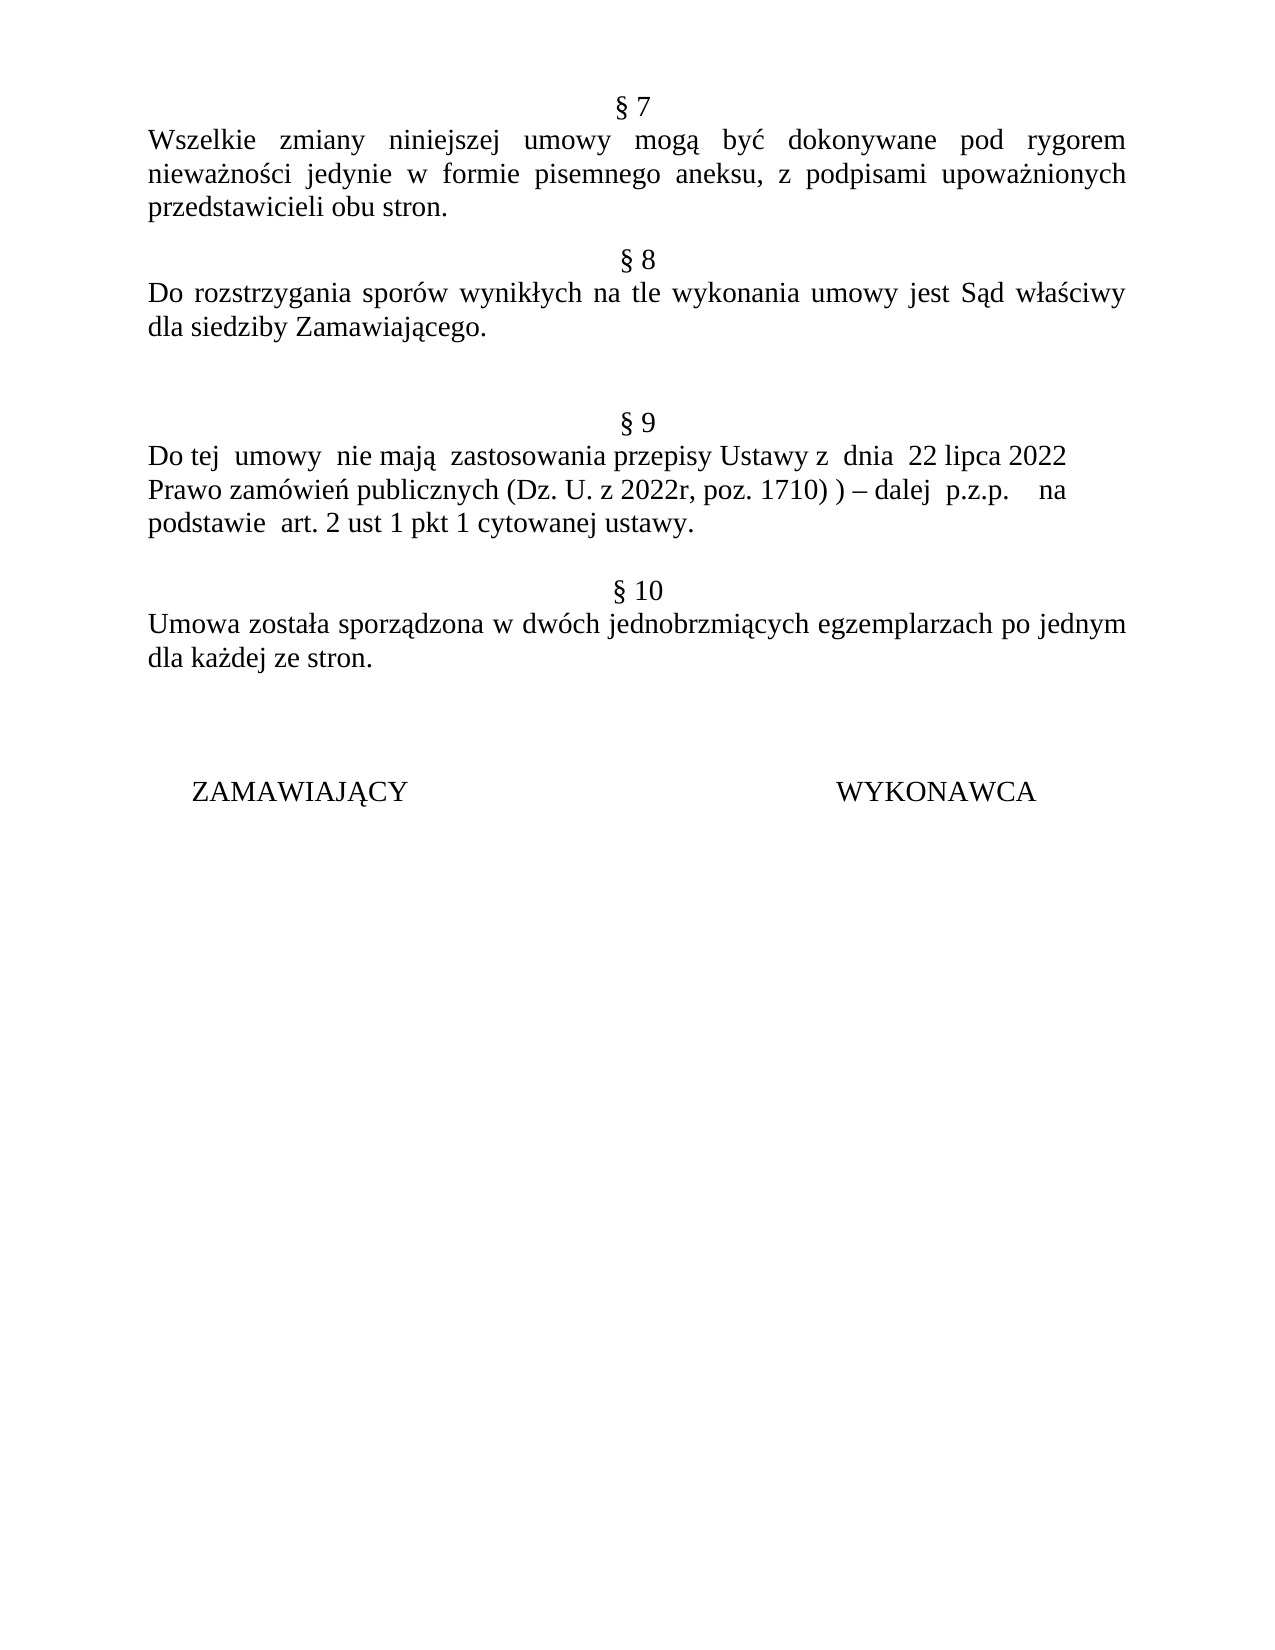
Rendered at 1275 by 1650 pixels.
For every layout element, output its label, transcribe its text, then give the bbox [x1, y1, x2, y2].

text § 7 [148, 89, 1127, 122]
text § 9 [148, 405, 1127, 438]
text ZAMAWIAJĄCY WYKONAWCA [148, 774, 1127, 807]
text § 8 [148, 242, 1127, 276]
text Do rozstrzygania sporów wynikłych na tle wykonania umowy jest Sąd właściwy dla siedziby Zamawiającego. [148, 276, 1127, 343]
text Do tej umowy nie mają zastosowania przepisy Ustawy z dnia 22 lipca 2022 Prawo zamówień publicznych (Dz. U. z 2022r, poz. 1710) ) – dalej p.z.p. na podstawie art. 2 ust 1 pkt 1 cytowanej ustawy. [148, 438, 1127, 539]
text § 10 [148, 573, 1127, 606]
text Umowa została sporządzona w dwóch jednobrzmiących egzemplarzach po jednym dla każdej ze stron. [148, 606, 1127, 673]
text Wszelkie zmiany niniejszej umowy mogą być dokonywane pod rygorem nieważności jedynie w formie pisemnego aneksu, z podpisami upoważnionych przedstawicieli obu stron. [148, 122, 1127, 223]
